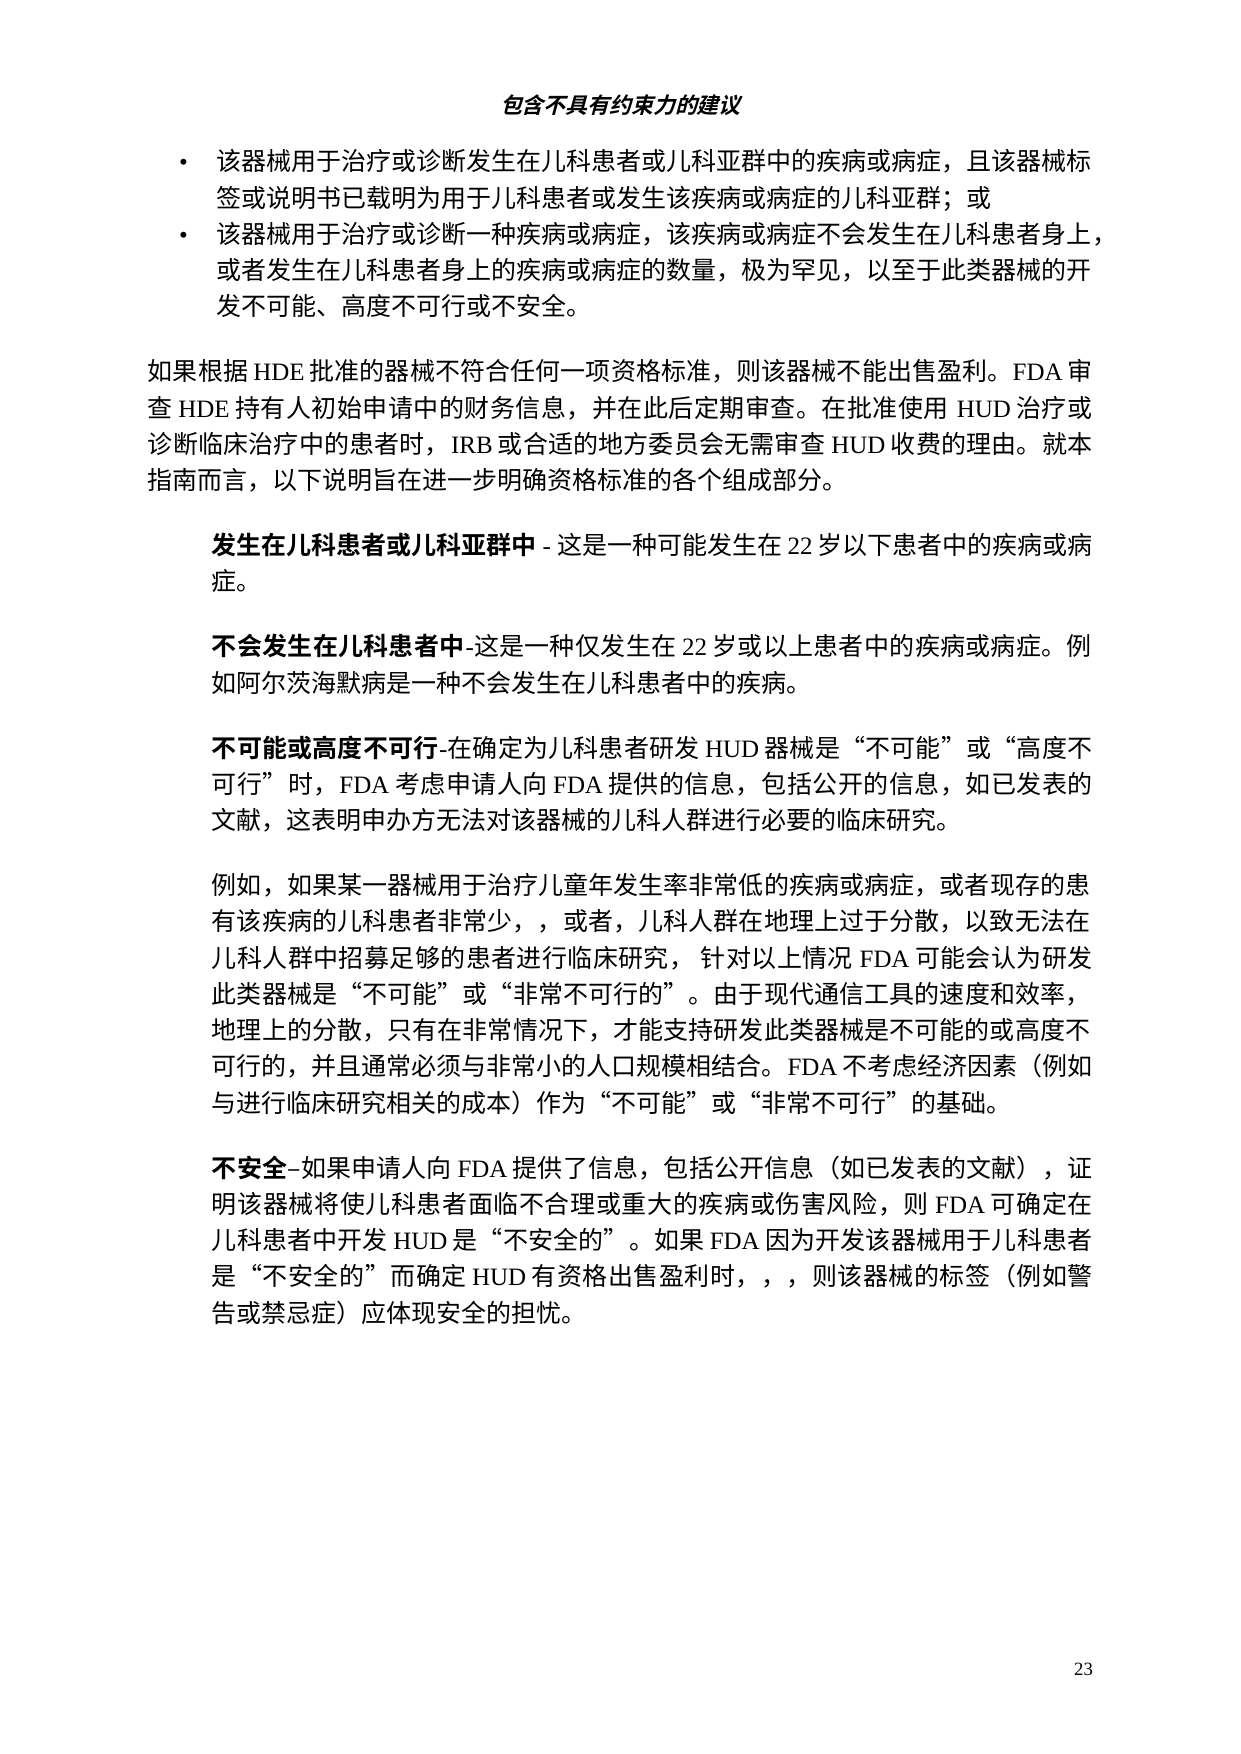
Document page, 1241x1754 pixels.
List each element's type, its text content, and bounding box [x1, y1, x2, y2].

text • 该器械用于治疗或诊断发生在儿科患者或儿科亚群中的疾病或病症，且该器械标签或说明书已载明为用于儿科患者或发生该疾病或病症的儿科亚群；或 [179, 142, 1093, 214]
text 不安全–如果申请人向FDA提供了信息，包括公开信息（如已发表的文献），证明该器械将使儿科患者面临不合理或重大的疾病或伤害风险，则FDA可确定在儿科患者中开发HUD是“不安全的”。如果FDA因为开发该器械用于儿科患者是“不安全的”而确定HUD有资格出售盈利时，，，则该器械的标签（例如警告或禁忌症）应体现安全的担忧。 [212, 1148, 1093, 1329]
text 发生在儿科患者或儿科亚群中 - 这是一种可能发生在22岁以下患者中的疾病或病症。 [212, 526, 1093, 598]
text 不会发生在儿科患者中-这是一种仅发生在22岁或以上患者中的疾病或病症。例如阿尔茨海默病是一种不会发生在儿科患者中的疾病。 [212, 627, 1093, 699]
text 不可能或高度不可行-在确定为儿科患者研发HUD器械是“不可能”或“高度不可行”时，FDA考虑申请人向FDA提供的信息，包括公开的信息，如已发表的文献，这表明申办方无法对该器械的儿科人群进行必要的临床研究。 [212, 728, 1093, 837]
text 例如，如果某一器械用于治疗儿童年发生率非常低的疾病或病症，或者现存的患有该疾病的儿科患者非常少，，或者，儿科人群在地理上过于分散，以致无法在儿科人群中招募足够的患者进行临床研究， 针对以上情况FDA可能会认为研发此类器械是“不可能”或“非常不可行的”。由于现代通信工具的速度和效率，地理上的分散，只有在非常情况下，才能支持研发此类器械是不可能的或高度不可行的，并且通常必须与非常小的人口规模相结合。FDA不考虑经济因素（例如与进行临床研究相关的成本）作为“不可能”或“非常不可行”的基础。 [212, 866, 1093, 1119]
text • 该器械用于治疗或诊断一种疾病或病症，该疾病或病症不会发生在儿科患者身上，或者发生在儿科患者身上的疾病或病症的数量，极为罕见，以至于此类器械的开发不可能、高度不可行或不安全。 [179, 214, 1093, 323]
text 如果根据HDE批准的器械不符合任何一项资格标准，则该器械不能出售盈利。FDA审查HDE持有人初始申请中的财务信息，并在此后定期审查。在批准使用HUD治疗或诊断临床治疗中的患者时，IRB或合适的地方委员会无需审查HUD收费的理由。就本指南而言，以下说明旨在进一步明确资格标准的各个组成部分。 [148, 352, 1093, 497]
